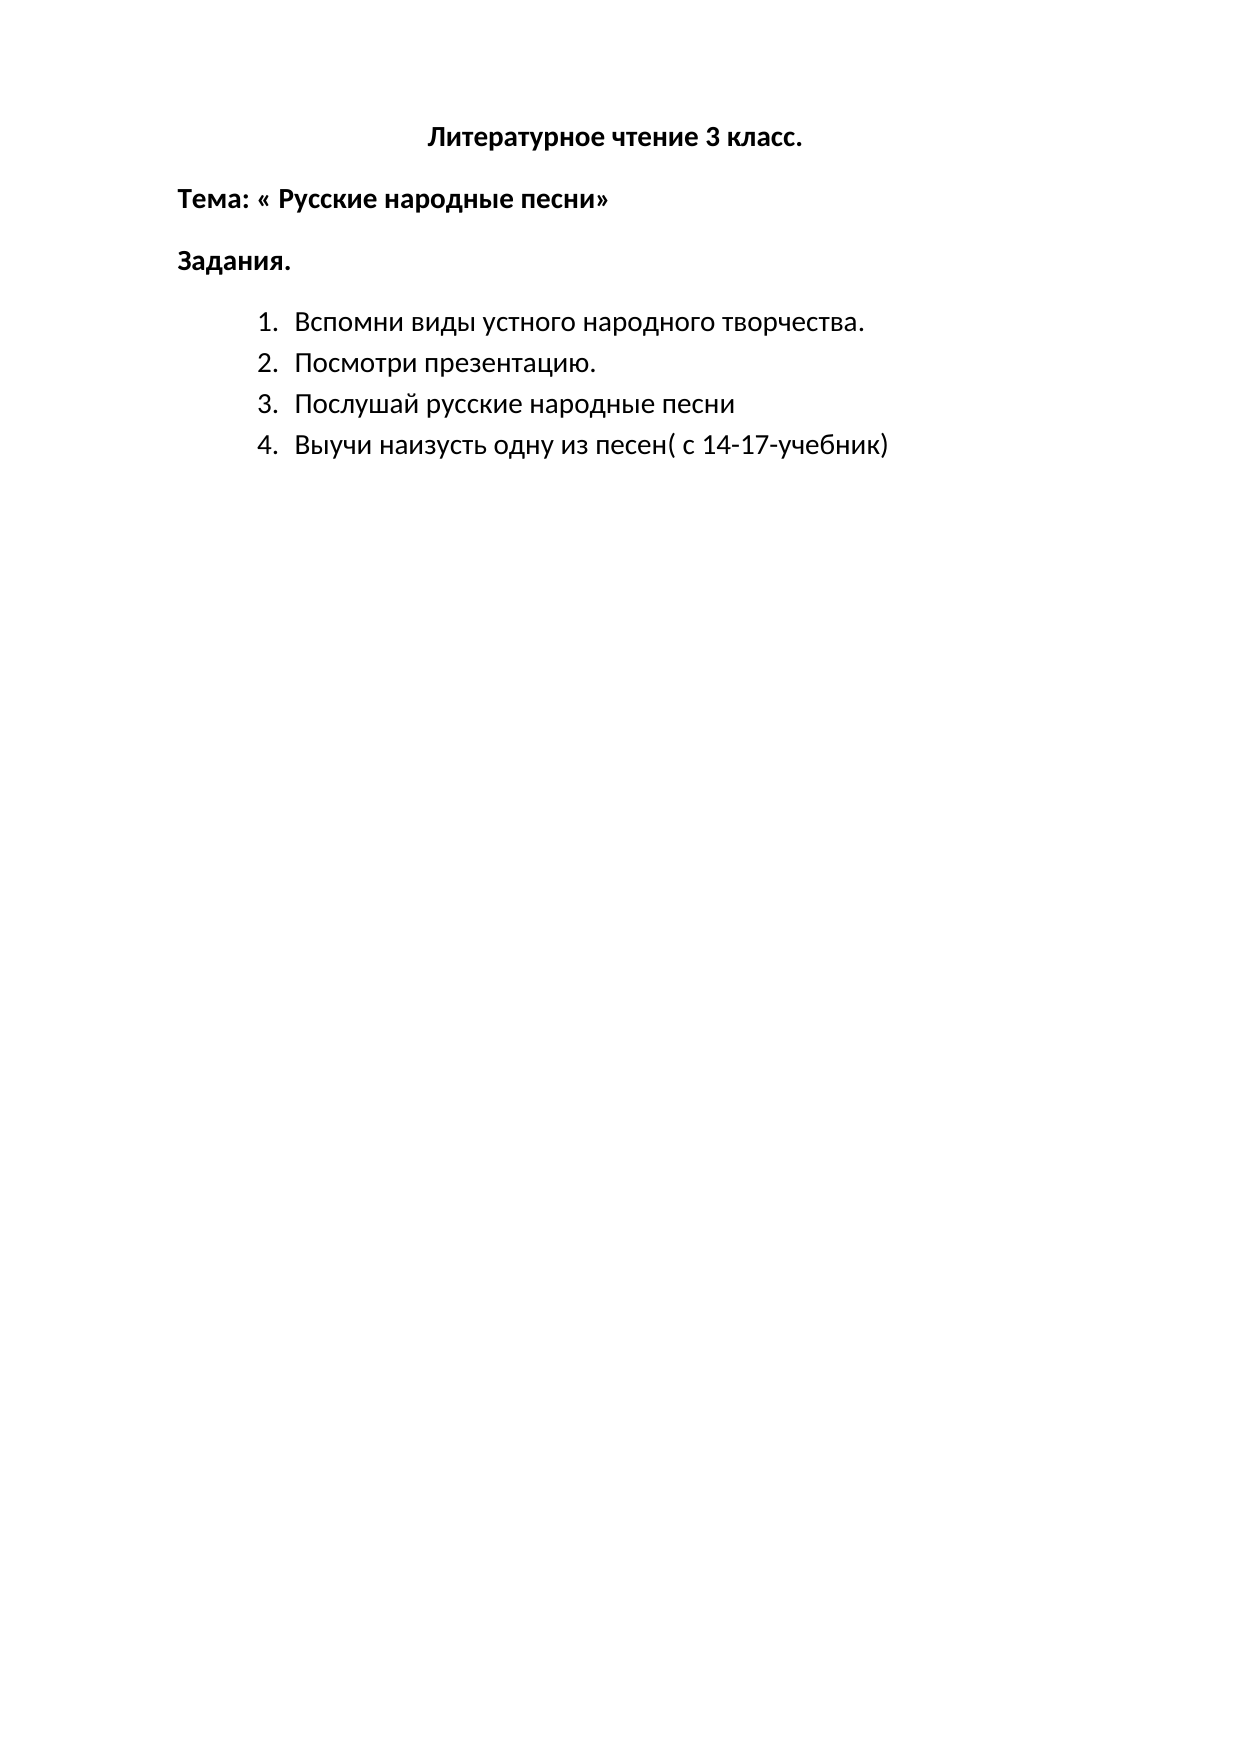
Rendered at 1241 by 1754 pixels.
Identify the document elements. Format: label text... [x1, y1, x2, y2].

list Вспомни виды устного народного творчества. [257, 303, 1152, 339]
list Послушай русские народные песни [257, 385, 1152, 421]
text Тема: « Русские народные песни» [177, 180, 1152, 216]
text Литературное чтение 3 класс. [177, 118, 1152, 154]
text Задания. [177, 242, 1152, 277]
list Выучи наизусть одну из песен( с 14-17-учебник) [257, 426, 1152, 462]
list Посмотри презентацию. [257, 344, 1152, 380]
